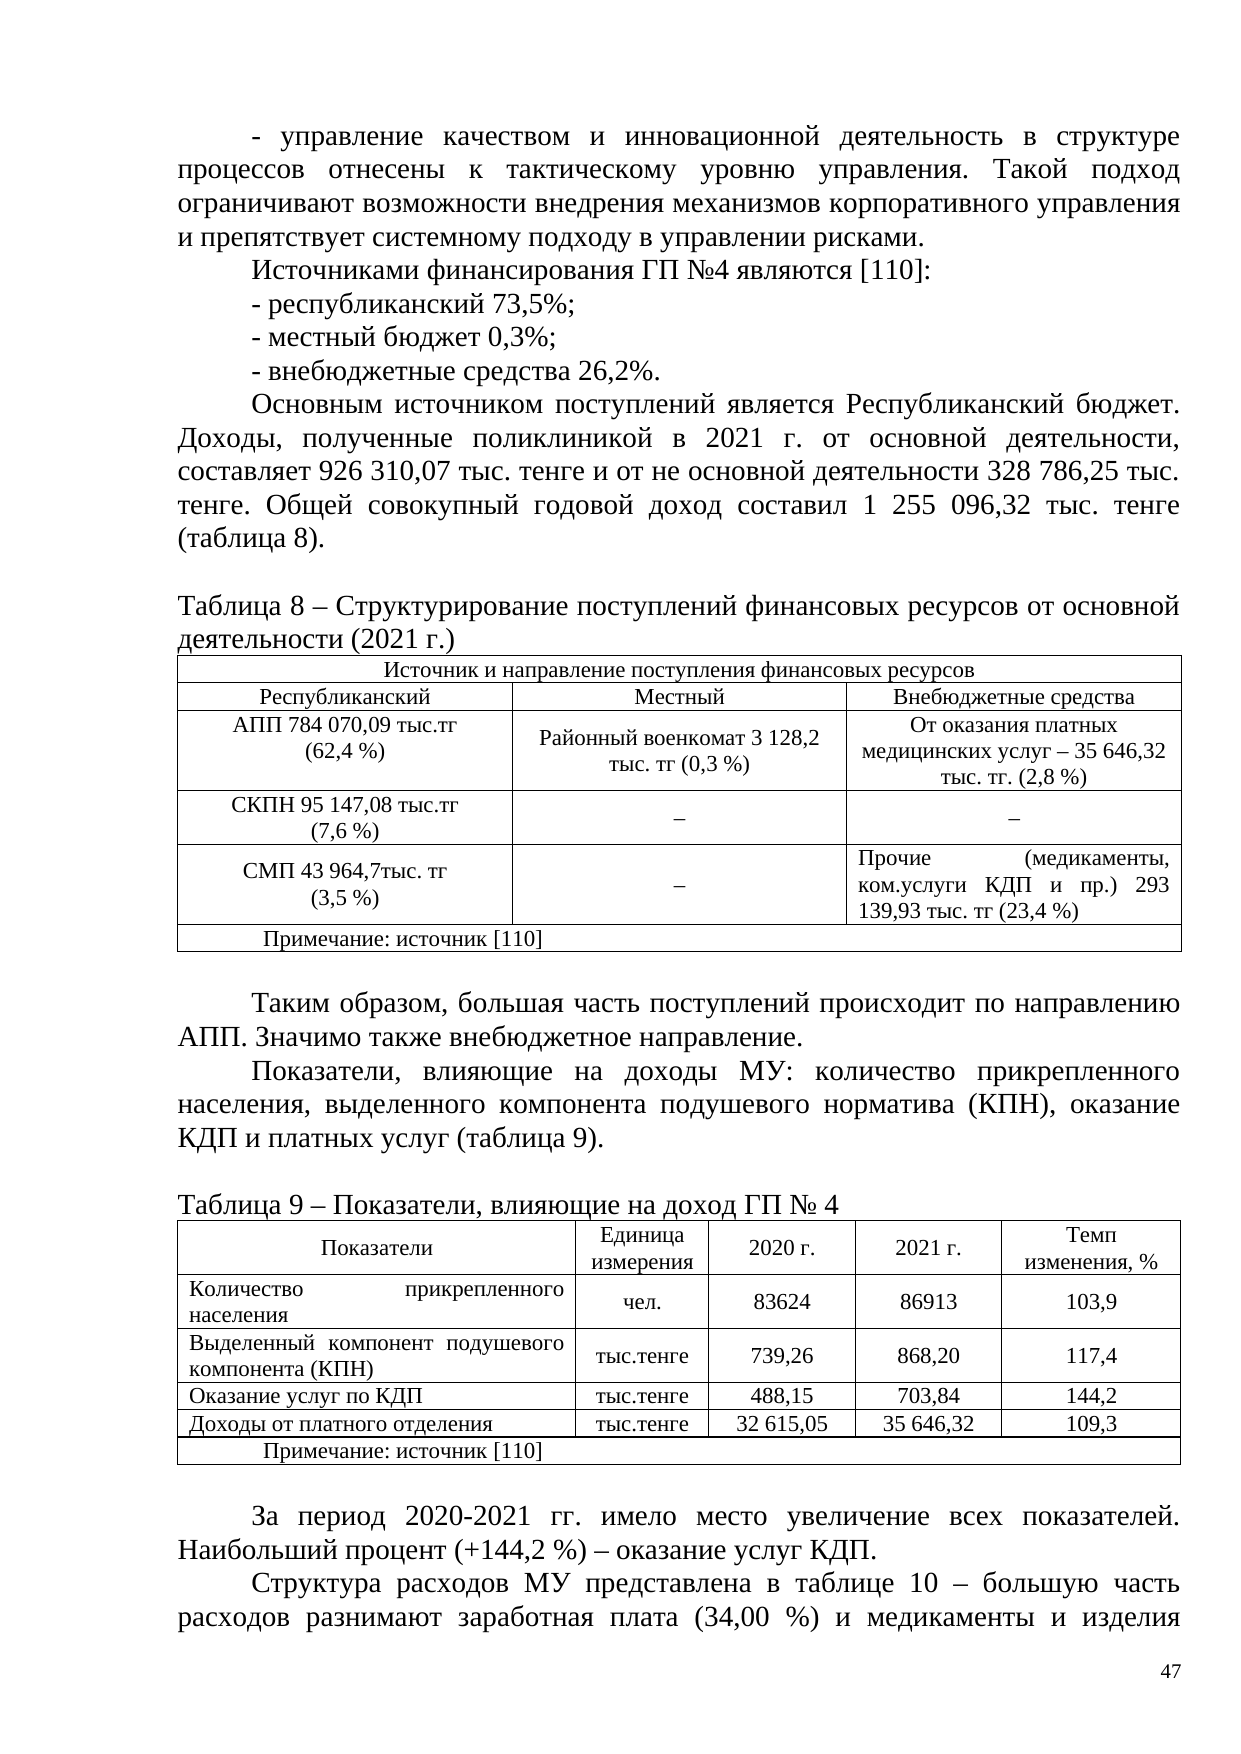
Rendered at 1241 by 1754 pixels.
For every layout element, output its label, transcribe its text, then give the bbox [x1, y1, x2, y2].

table_cell – [513, 845, 846, 923]
table_cell Доходы от платного отделения [178, 1410, 575, 1436]
table_cell – [847, 791, 1181, 843]
table_cell тыс.тенге [576, 1410, 708, 1436]
table_cell Количество прикрепленного населения [178, 1275, 575, 1328]
table_cell 868,20 [856, 1329, 1001, 1382]
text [177, 1565, 1181, 1632]
text Таким образом, большая часть поступлений происходит по направлению АПП. Значимо также внебюджетное направление. [177, 986, 1181, 1053]
table_header 2020 г. [709, 1221, 855, 1274]
table_cell АПП 784 070,09 тыс.тг (62,4 %) [178, 711, 512, 790]
table_cell СМП 43 964,7тыс. тг (3,5 %) [178, 845, 512, 923]
table_cell Примечание: источник [110] [178, 1438, 1180, 1464]
table_cell 103,9 [1002, 1275, 1180, 1328]
table_cell СКПН 95 147,08 тыс.тг (7,6 %) [178, 791, 512, 843]
table_cell 117,4 [1002, 1329, 1180, 1382]
table_cell Местный [513, 683, 846, 709]
table_cell 35 646,32 [856, 1410, 1001, 1436]
table_cell 703,84 [856, 1383, 1001, 1409]
table_cell 83624 [709, 1275, 855, 1328]
table_cell От оказания платных медицинских услуг – 35 646,32 тыс. тг. (2,8 %) [847, 711, 1181, 790]
table_cell 32 615,05 [709, 1410, 855, 1436]
table_cell Примечание: источник [110] [178, 925, 1181, 951]
table_cell Республиканский [178, 683, 512, 709]
table_cell Внебюджетные средства [847, 683, 1181, 709]
table_cell тыс.тенге [576, 1383, 708, 1409]
table_cell Прочие (медикаменты, ком.услуги КДП и пр.) 293 139,93 тыс. тг (23,4 %) [847, 845, 1181, 923]
table_header Темп изменения, % [1002, 1221, 1180, 1274]
table_cell 488,15 [709, 1383, 855, 1409]
text Основным источником поступлений является Республиканский бюджет. Доходы, полученные поликлиникой в 2021 г. от основной деятельности, составляет 926 310,07 тыс. тенге и от не основной деятельности 328 786,25 тыс. тенге. Общей совокупный годовой доход составил 1 255 096,32 тыс. тенге (таблица 8). [177, 386, 1181, 554]
table_cell Районный военкомат 3 128,2 тыс. тг (0,3 %) [513, 711, 846, 790]
text Таблица 8 – Структурирование поступлений финансовых ресурсов от основной деятельности (2021 г.) [177, 588, 1181, 655]
table_cell чел. [576, 1275, 708, 1328]
table_header Показатели [178, 1221, 575, 1274]
table_header 2021 г. [856, 1221, 1001, 1274]
table_cell 739,26 [709, 1329, 855, 1382]
table_cell Выделенный компонент подушевого компонента (КПН) [178, 1329, 575, 1382]
table_header Источник и направление поступления финансовых ресурсов [178, 656, 1181, 682]
text Таблица 9 – Показатели, влияющие на доход ГП № 4 [177, 1187, 1181, 1220]
table_cell 109,3 [1002, 1410, 1180, 1436]
text - внебюджетные средства 26,2%. [177, 353, 1181, 386]
text Источниками финансирования ГП №4 являются [110]: [177, 252, 1181, 286]
table_header Единица измерения [576, 1221, 708, 1274]
table_cell тыс.тенге [576, 1329, 708, 1382]
text - республиканский 73,5%; [177, 286, 1181, 319]
text Показатели, влияющие на доходы МУ: количество прикрепленного населения, выделенного компонента подушевого норматива (КПН), оказание КДП и платных услуг (таблица 9). [177, 1053, 1181, 1153]
text За период 2020-2021 гг. имело место увеличение всех показателей. Наибольший процент (+144,2 %) – оказание услуг КДП. [177, 1498, 1181, 1565]
table_cell 86913 [856, 1275, 1001, 1328]
table_cell 144,2 [1002, 1383, 1180, 1409]
text - местный бюджет 0,3%; [177, 319, 1181, 353]
text - управление качеством и инновационной деятельность в структуре процессов отнесены к тактическому уровню управления. Такой подход ограничивают возможности внедрения механизмов корпоративного управления и препятствует системному подходу в управлении рисками. [177, 118, 1181, 252]
table_cell Оказание услуг по КДП [178, 1383, 575, 1409]
table_cell – [513, 791, 846, 843]
